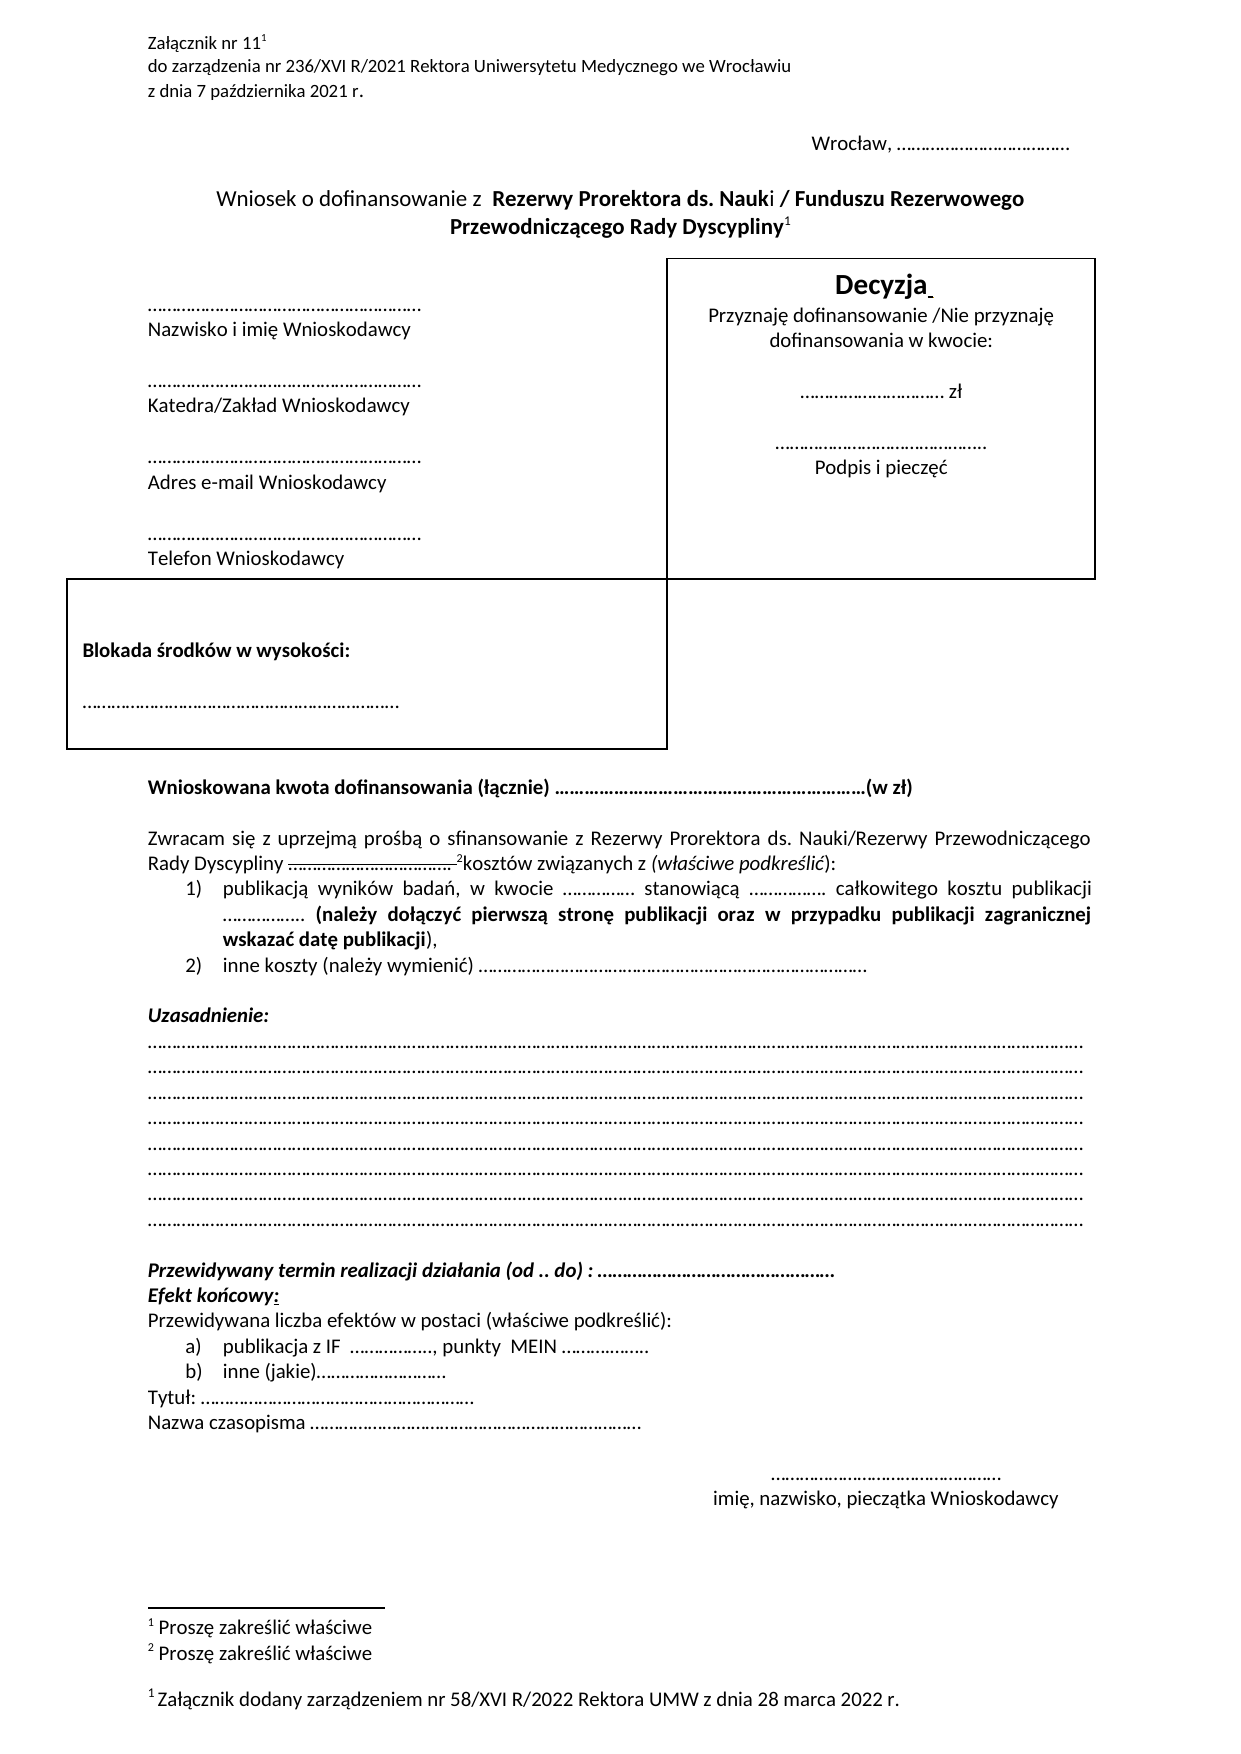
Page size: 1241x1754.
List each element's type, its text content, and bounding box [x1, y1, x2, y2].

text Nazwa czasopisma …………………………………………………………… [148, 1409, 1093, 1435]
text Nazwisko i imię Wnioskodawcy [148, 316, 666, 342]
text Wniosek o dofinansowanie z Rezerwy Prorektora ds. Nauki / Funduszu Rezerwowego Przewodniczącego Rady Dyscypliny [148, 184, 1093, 240]
text ………………………………………………… [148, 443, 666, 469]
text ………………………………………………… [148, 291, 666, 316]
list publikacją wyników badań, w kwocie …………… stanowiącą ……………. całkowitego kosztu publikacji …………….. (należy dołączyć pierwszą stronę publikacji oraz w przypadku publikacji zagranicznej wskazać datę publikacji), [185, 876, 1093, 952]
text Zwracam się z uprzejmą prośbą o sfinansowanie z Rezerwy Prorektora ds. Nauki/Rezerwy Przewodniczącego Rady Dyscypliny ……………………………. kosztów związanych z (właściwe podkreślić): [148, 825, 1093, 876]
list publikacja z IF …………….., punkty MEIN ……….…….. [185, 1333, 1093, 1358]
text ………………………………………………… [148, 367, 666, 393]
text Tytuł: ………………………………………………… [148, 1384, 1093, 1409]
text Adres e-mail Wnioskodawcy [148, 469, 666, 494]
text Efekt końcowy: [148, 1282, 1093, 1308]
text Telefon Wnioskodawcy [148, 545, 666, 571]
text imię, nazwisko, pieczątka Wnioskodawcy [679, 1486, 1093, 1511]
text Wrocław, ……………………………… [738, 131, 1093, 156]
text ………………………………………………… [148, 520, 666, 545]
text Wnioskowana kwota dofinansowania (łącznie) ………………………………………………………(w zł) [148, 774, 1093, 799]
text Uzasadnienie: [148, 1003, 1093, 1028]
list inne (jakie)……………………… [185, 1358, 1093, 1384]
list inne koszty (należy wymienić) ……………………………………………………………………… [185, 952, 1093, 977]
text ………………………………………………………………………………………………………………………………………………………………………………………………………………………………………………………………………………………………………………………………………………………………………………………………………………………………………………………………………………………………………………………………………………………………………………………………………………………………………………………………………………………………………………………………………………………………………………………………………………………………………………………………………………………………………………………………………………………………………………………………………………………………………………………………………………………………………………………………………………………………………………………………………………………………………………………………………………………………………………………………………………………………………………………………………………………………………… [148, 1028, 1093, 1231]
text Przewidywana liczba efektów w postaci (właściwe podkreślić): [148, 1308, 1093, 1333]
text ………………………………………… [679, 1460, 1093, 1486]
text Przewidywany termin realizacji działania (od .. do) : ………………………………………… [148, 1257, 1093, 1282]
text Katedra/Zakład Wnioskodawcy [148, 393, 666, 418]
